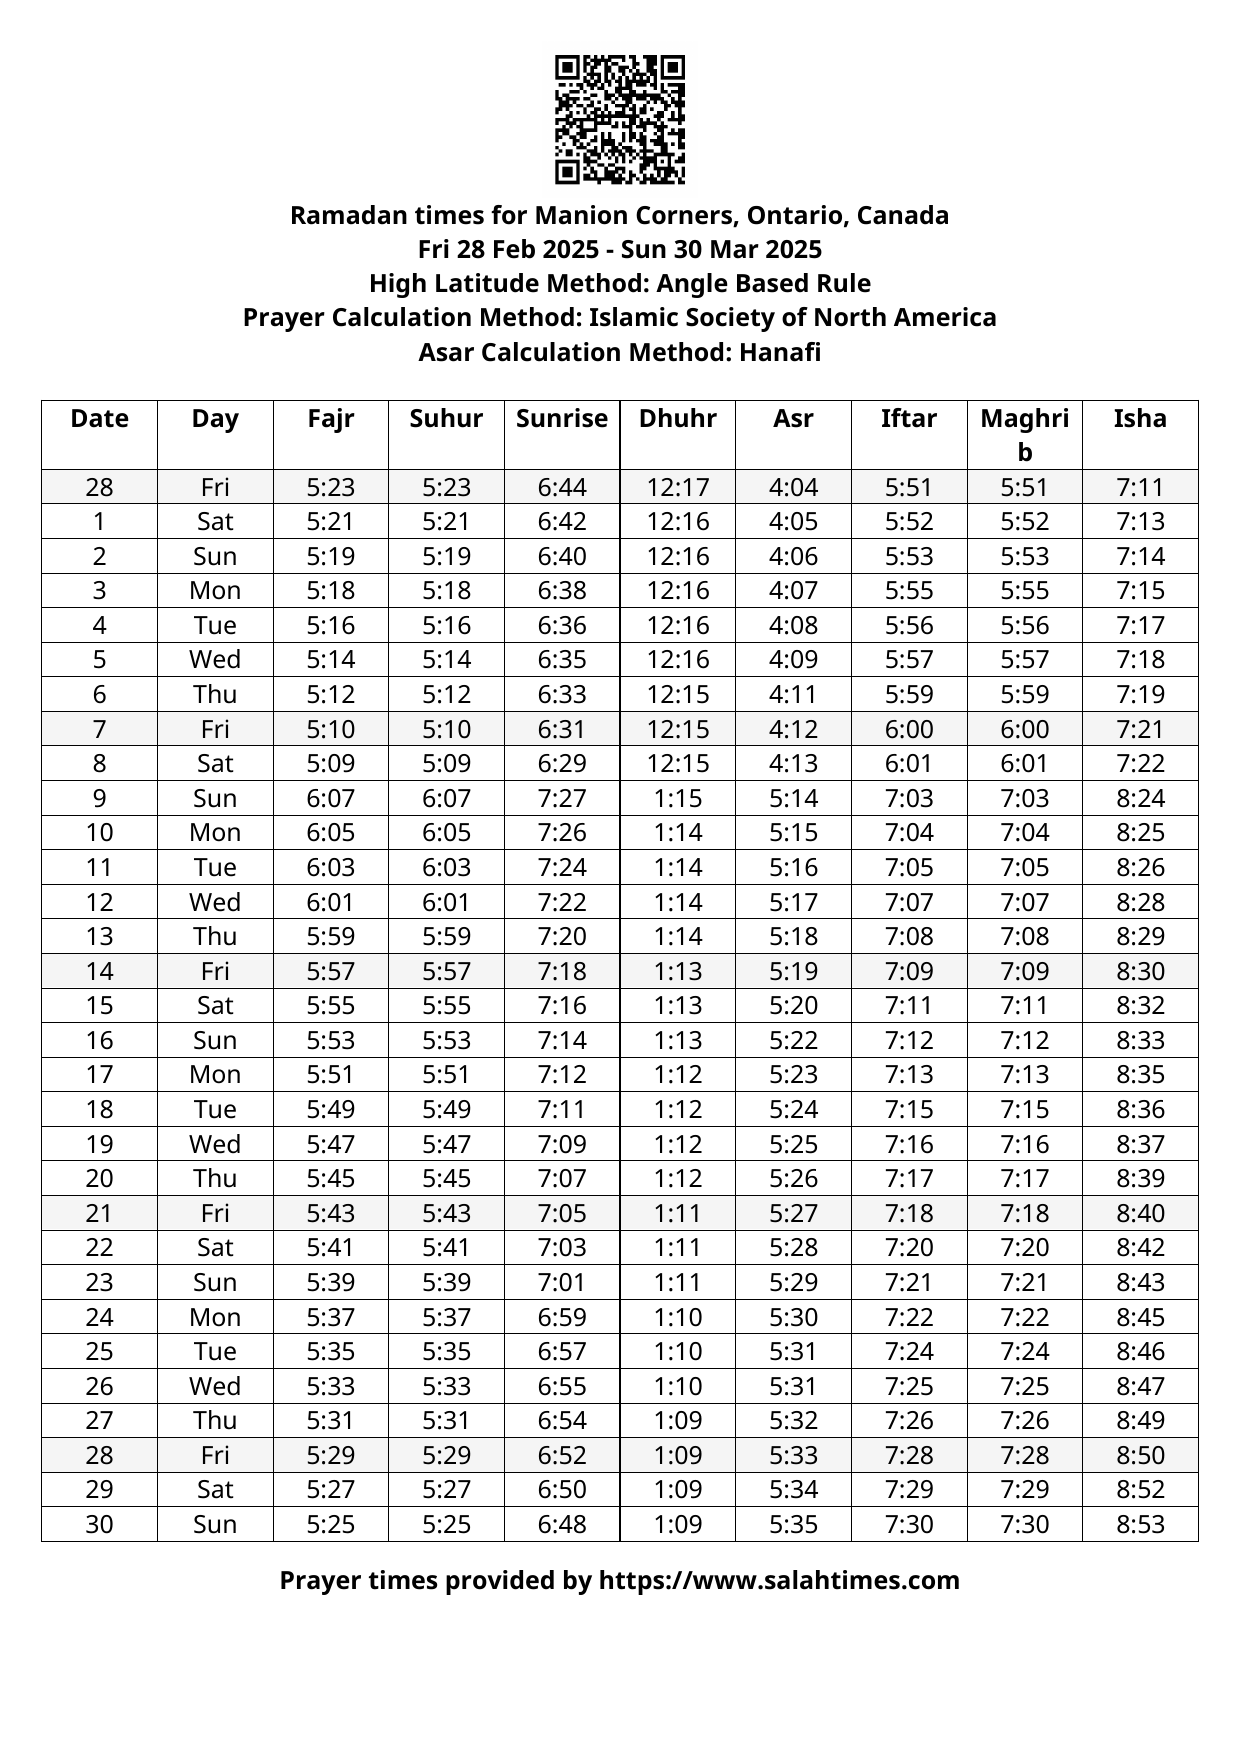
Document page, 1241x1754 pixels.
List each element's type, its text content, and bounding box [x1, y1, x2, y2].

table_cell 1:10 [621, 1369, 735, 1402]
text Prayer Calculation Method: Islamic Society of North America [42, 300, 1198, 334]
table_cell 8:29 [1083, 919, 1198, 953]
table_cell 7:04 [852, 816, 967, 849]
table_cell 6:01 [389, 885, 504, 918]
table_cell Sun [158, 1023, 273, 1057]
table_cell Tue [158, 850, 273, 884]
table_cell 5:55 [968, 574, 1082, 607]
table_cell 1:11 [621, 1231, 735, 1264]
table_cell 6:48 [505, 1507, 619, 1541]
table_cell 7:20 [968, 1231, 1082, 1264]
table_cell 1:10 [621, 1300, 735, 1333]
table_cell 8:37 [1083, 1127, 1198, 1160]
table_cell 7:11 [1083, 470, 1198, 503]
table_cell 5:57 [274, 954, 388, 987]
table_cell 5:21 [389, 504, 504, 538]
table_cell 5:19 [274, 539, 388, 572]
table_cell Thu [158, 1161, 273, 1195]
table_cell 28 [42, 470, 157, 503]
table_cell Wed [158, 643, 273, 676]
table_cell 7:26 [968, 1404, 1082, 1437]
table_cell 7:24 [852, 1334, 967, 1368]
table_cell 5:33 [389, 1369, 504, 1402]
table_cell 6 [42, 677, 157, 711]
table_cell 7:09 [968, 954, 1082, 987]
table_cell 4:11 [736, 677, 851, 711]
table_cell 5:35 [389, 1334, 504, 1368]
table_cell 7:30 [968, 1507, 1082, 1541]
table_cell 5:53 [852, 539, 967, 572]
table_cell 4 [42, 608, 157, 642]
table_cell Fri [158, 1196, 273, 1229]
table_cell 5:59 [274, 919, 388, 953]
table_cell 7:21 [852, 1265, 967, 1299]
table_cell 5:27 [736, 1196, 851, 1229]
table_cell 5:39 [389, 1265, 504, 1299]
table_cell 5:14 [274, 643, 388, 676]
table_cell 8:46 [1083, 1334, 1198, 1368]
table_cell 5:29 [736, 1265, 851, 1299]
table_cell 5:47 [389, 1127, 504, 1160]
table_cell 1:12 [621, 1058, 735, 1091]
table_cell 5:29 [389, 1438, 504, 1472]
table_cell 8:28 [1083, 885, 1198, 918]
table_cell 6:54 [505, 1404, 619, 1437]
table_cell 4:12 [736, 712, 851, 745]
table_cell 6:33 [505, 677, 619, 711]
table_cell 7:25 [968, 1369, 1082, 1402]
table_cell 5:17 [736, 885, 851, 918]
table_cell 6:05 [389, 816, 504, 849]
table_cell 7:22 [968, 1300, 1082, 1333]
table_cell 7:17 [1083, 608, 1198, 642]
table_cell 7:03 [852, 781, 967, 814]
table_cell 7:08 [852, 919, 967, 953]
table_header Asr [736, 401, 851, 469]
table_cell 5:35 [736, 1507, 851, 1541]
table_cell 4:06 [736, 539, 851, 572]
table_cell 7:07 [852, 885, 967, 918]
table_cell 7:16 [852, 1127, 967, 1160]
table_cell 7:01 [505, 1265, 619, 1299]
table_cell 7:09 [852, 954, 967, 987]
table_cell 5:57 [968, 643, 1082, 676]
table_cell 6:38 [505, 574, 619, 607]
table_cell Tue [158, 1334, 273, 1368]
table_cell 7:07 [505, 1161, 619, 1195]
table_cell 7:21 [1083, 712, 1198, 745]
table_cell 4:05 [736, 504, 851, 538]
table_cell 7:30 [852, 1507, 967, 1541]
table_cell Tue [158, 608, 273, 642]
table_cell 5:41 [389, 1231, 504, 1264]
table_cell 6:00 [852, 712, 967, 745]
table_cell 6:01 [274, 885, 388, 918]
table_cell 8:26 [1083, 850, 1198, 884]
table_cell Wed [158, 1369, 273, 1402]
table_cell 1:11 [621, 1265, 735, 1299]
table_cell 7:07 [968, 885, 1082, 918]
table_cell 27 [42, 1404, 157, 1437]
table_cell 5:26 [736, 1161, 851, 1195]
table_cell 8:45 [1083, 1300, 1198, 1333]
table_cell 1:13 [621, 954, 735, 987]
table_cell 5:14 [389, 643, 504, 676]
table_cell 6:01 [968, 746, 1082, 780]
table_cell 5:51 [852, 470, 967, 503]
table_cell 7:17 [968, 1161, 1082, 1195]
table_cell 7:28 [852, 1438, 967, 1472]
table_cell 5:37 [274, 1300, 388, 1333]
table_cell 6:35 [505, 643, 619, 676]
table_cell 5:57 [389, 954, 504, 987]
table_cell 7:22 [505, 885, 619, 918]
table_cell 5:19 [736, 954, 851, 987]
table_cell 1:12 [621, 1161, 735, 1195]
table_cell 25 [42, 1334, 157, 1368]
table_cell 5:52 [852, 504, 967, 538]
table_cell 18 [42, 1092, 157, 1126]
table_cell 5:51 [968, 470, 1082, 503]
table_cell 1:14 [621, 816, 735, 849]
table_cell 7:15 [1083, 574, 1198, 607]
table_cell 7 [42, 712, 157, 745]
table_cell 28 [42, 1438, 157, 1472]
table_cell 26 [42, 1369, 157, 1402]
table_cell Tue [158, 1092, 273, 1126]
table_cell 5:14 [736, 781, 851, 814]
table_cell 8:53 [1083, 1507, 1198, 1541]
table_cell 5:29 [274, 1438, 388, 1472]
table_cell 4:07 [736, 574, 851, 607]
table_header Date [42, 401, 157, 469]
table_cell 8:49 [1083, 1404, 1198, 1437]
table_cell 7:09 [505, 1127, 619, 1160]
table_cell 5:55 [274, 989, 388, 1022]
table_cell 6:52 [505, 1438, 619, 1472]
table_cell 5:53 [274, 1023, 388, 1057]
table_cell 5:15 [736, 816, 851, 849]
table_cell 5:55 [852, 574, 967, 607]
table_cell 5:31 [274, 1404, 388, 1437]
table_cell Fri [158, 1438, 273, 1472]
table_cell 5:09 [389, 746, 504, 780]
table_cell 8:47 [1083, 1369, 1198, 1402]
table_cell 15 [42, 989, 157, 1022]
table_cell 5:43 [389, 1196, 504, 1229]
table_cell 7:13 [1083, 504, 1198, 538]
table_cell Mon [158, 1300, 273, 1333]
table_cell Sat [158, 1473, 273, 1506]
table_cell 8:43 [1083, 1265, 1198, 1299]
table_cell 5:18 [389, 574, 504, 607]
table_cell 5:10 [274, 712, 388, 745]
table_cell 5:51 [274, 1058, 388, 1091]
table_cell 1:12 [621, 1092, 735, 1126]
table_cell 6:50 [505, 1473, 619, 1506]
table_cell Mon [158, 574, 273, 607]
table_cell 12:16 [621, 608, 735, 642]
table_cell 12:16 [621, 539, 735, 572]
table_cell 9 [42, 781, 157, 814]
table_cell 5:51 [389, 1058, 504, 1091]
table_cell 8:30 [1083, 954, 1198, 987]
table_cell 1:14 [621, 919, 735, 953]
table_cell 8:36 [1083, 1092, 1198, 1126]
table_cell 8:25 [1083, 816, 1198, 849]
text High Latitude Method: Angle Based Rule [42, 266, 1198, 300]
table_cell 5:35 [274, 1334, 388, 1368]
table_cell 5:33 [736, 1438, 851, 1472]
table_cell 1:11 [621, 1196, 735, 1229]
table_cell 21 [42, 1196, 157, 1229]
table_cell 5:23 [389, 470, 504, 503]
table_cell 6:03 [389, 850, 504, 884]
table_cell 5:25 [389, 1507, 504, 1541]
table_cell 6:00 [968, 712, 1082, 745]
table_cell 6:01 [852, 746, 967, 780]
table_cell 10 [42, 816, 157, 849]
table_cell 5:37 [389, 1300, 504, 1333]
table_cell 8:32 [1083, 989, 1198, 1022]
table_cell 5:28 [736, 1231, 851, 1264]
table_cell 7:03 [968, 781, 1082, 814]
table_cell 3 [42, 574, 157, 607]
table_cell 1:13 [621, 989, 735, 1022]
table_cell 5:18 [736, 919, 851, 953]
table_cell 7:26 [852, 1404, 967, 1437]
table_cell 5:16 [736, 850, 851, 884]
table_cell 5:49 [274, 1092, 388, 1126]
table_header Fajr [274, 401, 388, 469]
table_cell 16 [42, 1023, 157, 1057]
table_cell 5:16 [389, 608, 504, 642]
table_cell 5:33 [274, 1369, 388, 1402]
table_cell 8:42 [1083, 1231, 1198, 1264]
table_header Sunrise [505, 401, 619, 469]
table_cell 5 [42, 643, 157, 676]
table_cell 19 [42, 1127, 157, 1160]
table_cell 5:32 [736, 1404, 851, 1437]
table_header Iftar [852, 401, 967, 469]
table_cell 5:25 [274, 1507, 388, 1541]
table_cell 7:16 [505, 989, 619, 1022]
table_cell 5:55 [389, 989, 504, 1022]
table_cell 24 [42, 1300, 157, 1333]
table_cell 7:11 [852, 989, 967, 1022]
table_cell 7:04 [968, 816, 1082, 849]
table_cell 7:24 [505, 850, 619, 884]
table_cell 7:17 [852, 1161, 967, 1195]
table_cell 8 [42, 746, 157, 780]
table_cell 8:50 [1083, 1438, 1198, 1472]
table_cell 1:14 [621, 885, 735, 918]
table_cell 7:29 [852, 1473, 967, 1506]
table_cell 14 [42, 954, 157, 987]
table_cell Thu [158, 677, 273, 711]
table_cell 2 [42, 539, 157, 572]
table_cell 7:20 [852, 1231, 967, 1264]
table_cell 1 [42, 504, 157, 538]
table_cell 6:05 [274, 816, 388, 849]
table_cell Mon [158, 816, 273, 849]
table_cell 4:04 [736, 470, 851, 503]
table_cell 5:53 [968, 539, 1082, 572]
table_cell 7:13 [852, 1058, 967, 1091]
text Ramadan times for Manion Corners, Ontario, Canada [42, 198, 1198, 232]
table_cell 5:31 [389, 1404, 504, 1437]
table_cell 30 [42, 1507, 157, 1541]
table_cell 5:23 [274, 470, 388, 503]
table_cell 12:15 [621, 677, 735, 711]
table_cell 5:49 [389, 1092, 504, 1126]
table_cell 7:11 [968, 989, 1082, 1022]
table_cell Mon [158, 1058, 273, 1091]
table_cell 7:12 [505, 1058, 619, 1091]
table_cell 7:05 [852, 850, 967, 884]
table_cell 22 [42, 1231, 157, 1264]
table_cell 8:33 [1083, 1023, 1198, 1057]
table_cell 5:12 [389, 677, 504, 711]
table_cell 7:12 [968, 1023, 1082, 1057]
table_cell 5:39 [274, 1265, 388, 1299]
text Prayer times provided by https://www.salahtimes.com [42, 1563, 1198, 1597]
table_cell 6:03 [274, 850, 388, 884]
table_cell 7:18 [1083, 643, 1198, 676]
table_header Isha [1083, 401, 1198, 469]
table_cell 4:13 [736, 746, 851, 780]
table_cell 7:08 [968, 919, 1082, 953]
table_header Dhuhr [621, 401, 735, 469]
table_cell 29 [42, 1473, 157, 1506]
table_cell 5:57 [852, 643, 967, 676]
table_cell 5:19 [389, 539, 504, 572]
table_cell 7:11 [505, 1092, 619, 1126]
table_cell 6:55 [505, 1369, 619, 1402]
table_cell 7:18 [505, 954, 619, 987]
table_cell 6:07 [389, 781, 504, 814]
table_cell 7:18 [968, 1196, 1082, 1229]
table_cell 1:09 [621, 1473, 735, 1506]
table_cell Thu [158, 1404, 273, 1437]
table_cell 12:16 [621, 574, 735, 607]
table_cell 5:22 [736, 1023, 851, 1057]
table_cell Wed [158, 1127, 273, 1160]
table_cell 20 [42, 1161, 157, 1195]
table_cell 12 [42, 885, 157, 918]
table_cell 1:09 [621, 1438, 735, 1472]
table_cell 1:12 [621, 1127, 735, 1160]
table_cell 6:31 [505, 712, 619, 745]
table_cell 7:27 [505, 781, 619, 814]
table_cell 7:22 [852, 1300, 967, 1333]
table_cell Sun [158, 1507, 273, 1541]
table_cell 6:29 [505, 746, 619, 780]
table_cell 12:17 [621, 470, 735, 503]
table_cell 6:44 [505, 470, 619, 503]
table_header Maghrib [968, 401, 1082, 469]
table_cell 7:12 [852, 1023, 967, 1057]
table_cell 5:27 [274, 1473, 388, 1506]
table_cell 7:14 [505, 1023, 619, 1057]
table_cell 5:18 [274, 574, 388, 607]
table_cell Fri [158, 954, 273, 987]
table_cell 5:20 [736, 989, 851, 1022]
table_cell 7:14 [1083, 539, 1198, 572]
text Fri 28 Feb 2025 - Sun 30 Mar 2025 [42, 232, 1198, 266]
table_cell 12:16 [621, 504, 735, 538]
table_cell 8:39 [1083, 1161, 1198, 1195]
table_cell 12:16 [621, 643, 735, 676]
table_cell 5:10 [389, 712, 504, 745]
table_cell 5:25 [736, 1127, 851, 1160]
table_cell 5:59 [968, 677, 1082, 711]
table_cell 5:21 [274, 504, 388, 538]
picture [542, 41, 699, 198]
table_cell 5:45 [274, 1161, 388, 1195]
table_cell 5:23 [736, 1058, 851, 1091]
table_cell 7:24 [968, 1334, 1082, 1368]
table_cell 5:56 [852, 608, 967, 642]
table_cell 5:52 [968, 504, 1082, 538]
table_cell 4:08 [736, 608, 851, 642]
table_cell 11 [42, 850, 157, 884]
table_cell 7:15 [852, 1092, 967, 1126]
table_cell 5:41 [274, 1231, 388, 1264]
table_cell 1:10 [621, 1334, 735, 1368]
table_cell 7:03 [505, 1231, 619, 1264]
table_cell 7:13 [968, 1058, 1082, 1091]
table_cell 13 [42, 919, 157, 953]
table_cell 7:15 [968, 1092, 1082, 1126]
table_cell Fri [158, 470, 273, 503]
table_cell 5:31 [736, 1369, 851, 1402]
table_cell 6:40 [505, 539, 619, 572]
table_cell 6:59 [505, 1300, 619, 1333]
table_cell 5:09 [274, 746, 388, 780]
table_cell 1:14 [621, 850, 735, 884]
table_cell 12:15 [621, 746, 735, 780]
table_cell Wed [158, 885, 273, 918]
table_header Day [158, 401, 273, 469]
table_cell 6:36 [505, 608, 619, 642]
table_cell 7:28 [968, 1438, 1082, 1472]
table_cell 1:09 [621, 1404, 735, 1437]
table_cell Sun [158, 1265, 273, 1299]
table_cell 1:15 [621, 781, 735, 814]
table_cell 7:21 [968, 1265, 1082, 1299]
table_cell 5:47 [274, 1127, 388, 1160]
table_cell Thu [158, 919, 273, 953]
table_cell 7:05 [505, 1196, 619, 1229]
table_cell Sun [158, 781, 273, 814]
table_cell 8:52 [1083, 1473, 1198, 1506]
table_cell 7:19 [1083, 677, 1198, 711]
table_cell 8:40 [1083, 1196, 1198, 1229]
table_cell 7:16 [968, 1127, 1082, 1160]
table_cell 5:59 [852, 677, 967, 711]
table_cell Sun [158, 539, 273, 572]
table_cell 5:31 [736, 1334, 851, 1368]
table_cell 23 [42, 1265, 157, 1299]
table_cell 5:16 [274, 608, 388, 642]
table_cell 7:22 [1083, 746, 1198, 780]
table_cell 5:45 [389, 1161, 504, 1195]
text Asar Calculation Method: Hanafi [42, 334, 1198, 368]
table_cell 5:12 [274, 677, 388, 711]
table_cell 5:56 [968, 608, 1082, 642]
table_cell 7:29 [968, 1473, 1082, 1506]
table_cell 6:42 [505, 504, 619, 538]
table_cell Sat [158, 504, 273, 538]
table_cell 5:27 [389, 1473, 504, 1506]
table_cell 5:24 [736, 1092, 851, 1126]
table_cell 4:09 [736, 643, 851, 676]
table_cell 5:59 [389, 919, 504, 953]
table_cell 6:07 [274, 781, 388, 814]
table_cell 1:09 [621, 1507, 735, 1541]
table_header Suhur [389, 401, 504, 469]
table_cell 17 [42, 1058, 157, 1091]
table_cell Sat [158, 1231, 273, 1264]
table_cell Sat [158, 746, 273, 780]
table_cell 5:53 [389, 1023, 504, 1057]
table_cell 8:24 [1083, 781, 1198, 814]
table_cell 7:05 [968, 850, 1082, 884]
table_cell 12:15 [621, 712, 735, 745]
table_cell Fri [158, 712, 273, 745]
table_cell 7:18 [852, 1196, 967, 1229]
table_cell 5:43 [274, 1196, 388, 1229]
table_cell 6:57 [505, 1334, 619, 1368]
table_cell 5:34 [736, 1473, 851, 1506]
table_cell 7:26 [505, 816, 619, 849]
table_cell 8:35 [1083, 1058, 1198, 1091]
table_cell 5:30 [736, 1300, 851, 1333]
table_cell 7:25 [852, 1369, 967, 1402]
table_cell Sat [158, 989, 273, 1022]
table_cell 1:13 [621, 1023, 735, 1057]
table_cell 7:20 [505, 919, 619, 953]
